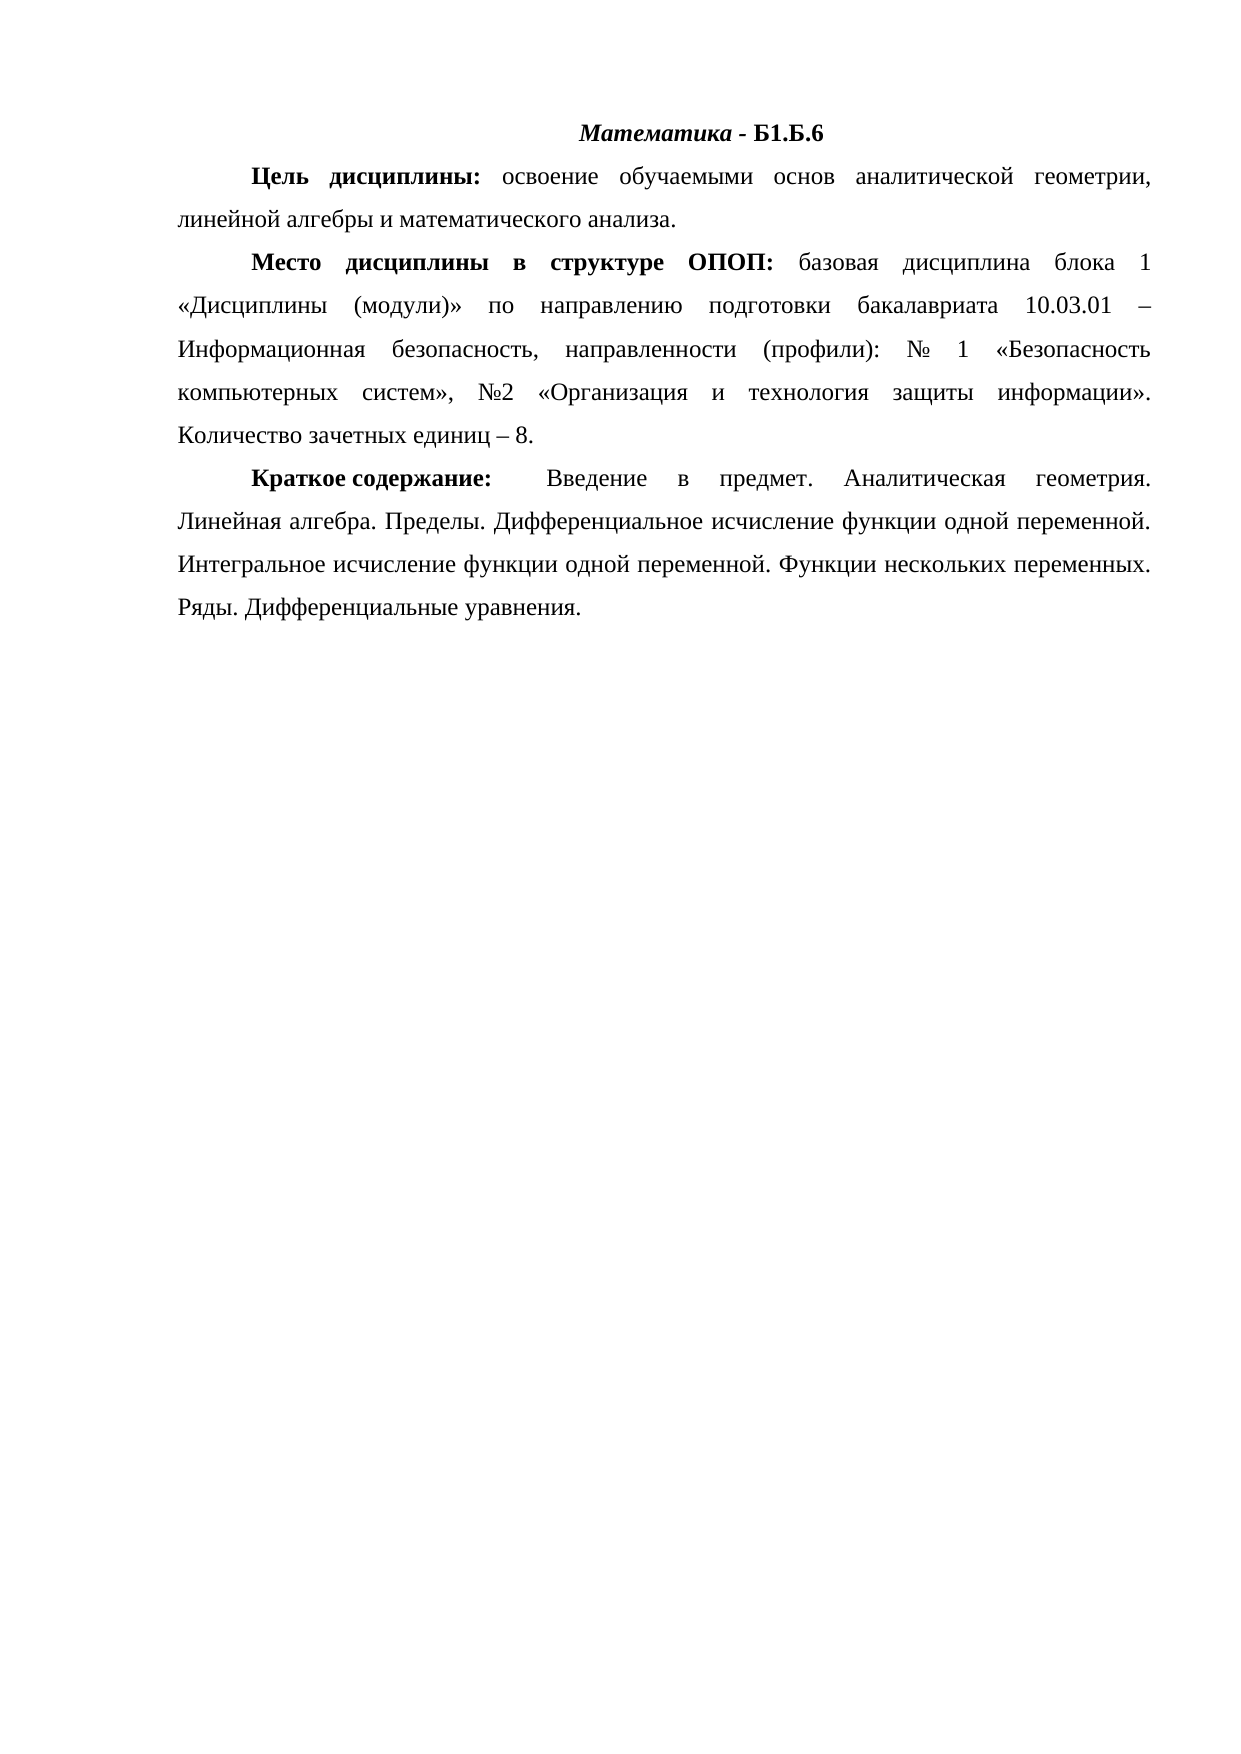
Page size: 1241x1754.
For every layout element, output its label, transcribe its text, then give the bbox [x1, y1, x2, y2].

text Место дисциплины в структуре ОПОП: базовая дисциплина блока 1 «Дисциплины (модули)» по направлению подготовки бакалавриата 10.03.01 – Информационная безопасность, направленности (профили): № 1 «Безопасность компьютерных систем», №2 «Организация и технология защиты информации». Количество зачетных единиц – 8. [177, 247, 1152, 449]
text Цель дисциплины: освоение обучаемыми основ аналитической геометрии, линейной алгебры и математического анализа. [177, 161, 1152, 233]
text Краткое содержание: Введение в предмет. Аналитическая геометрия. Линейная алгебра. Пределы. Дифференциальное исчисление функции одной переменной. Интегральное исчисление функции одной переменной. Функции нескольких переменных. Ряды. Дифференциальные уравнения. [177, 463, 1152, 621]
text Математика - Б1.Б.6 [177, 118, 1152, 147]
